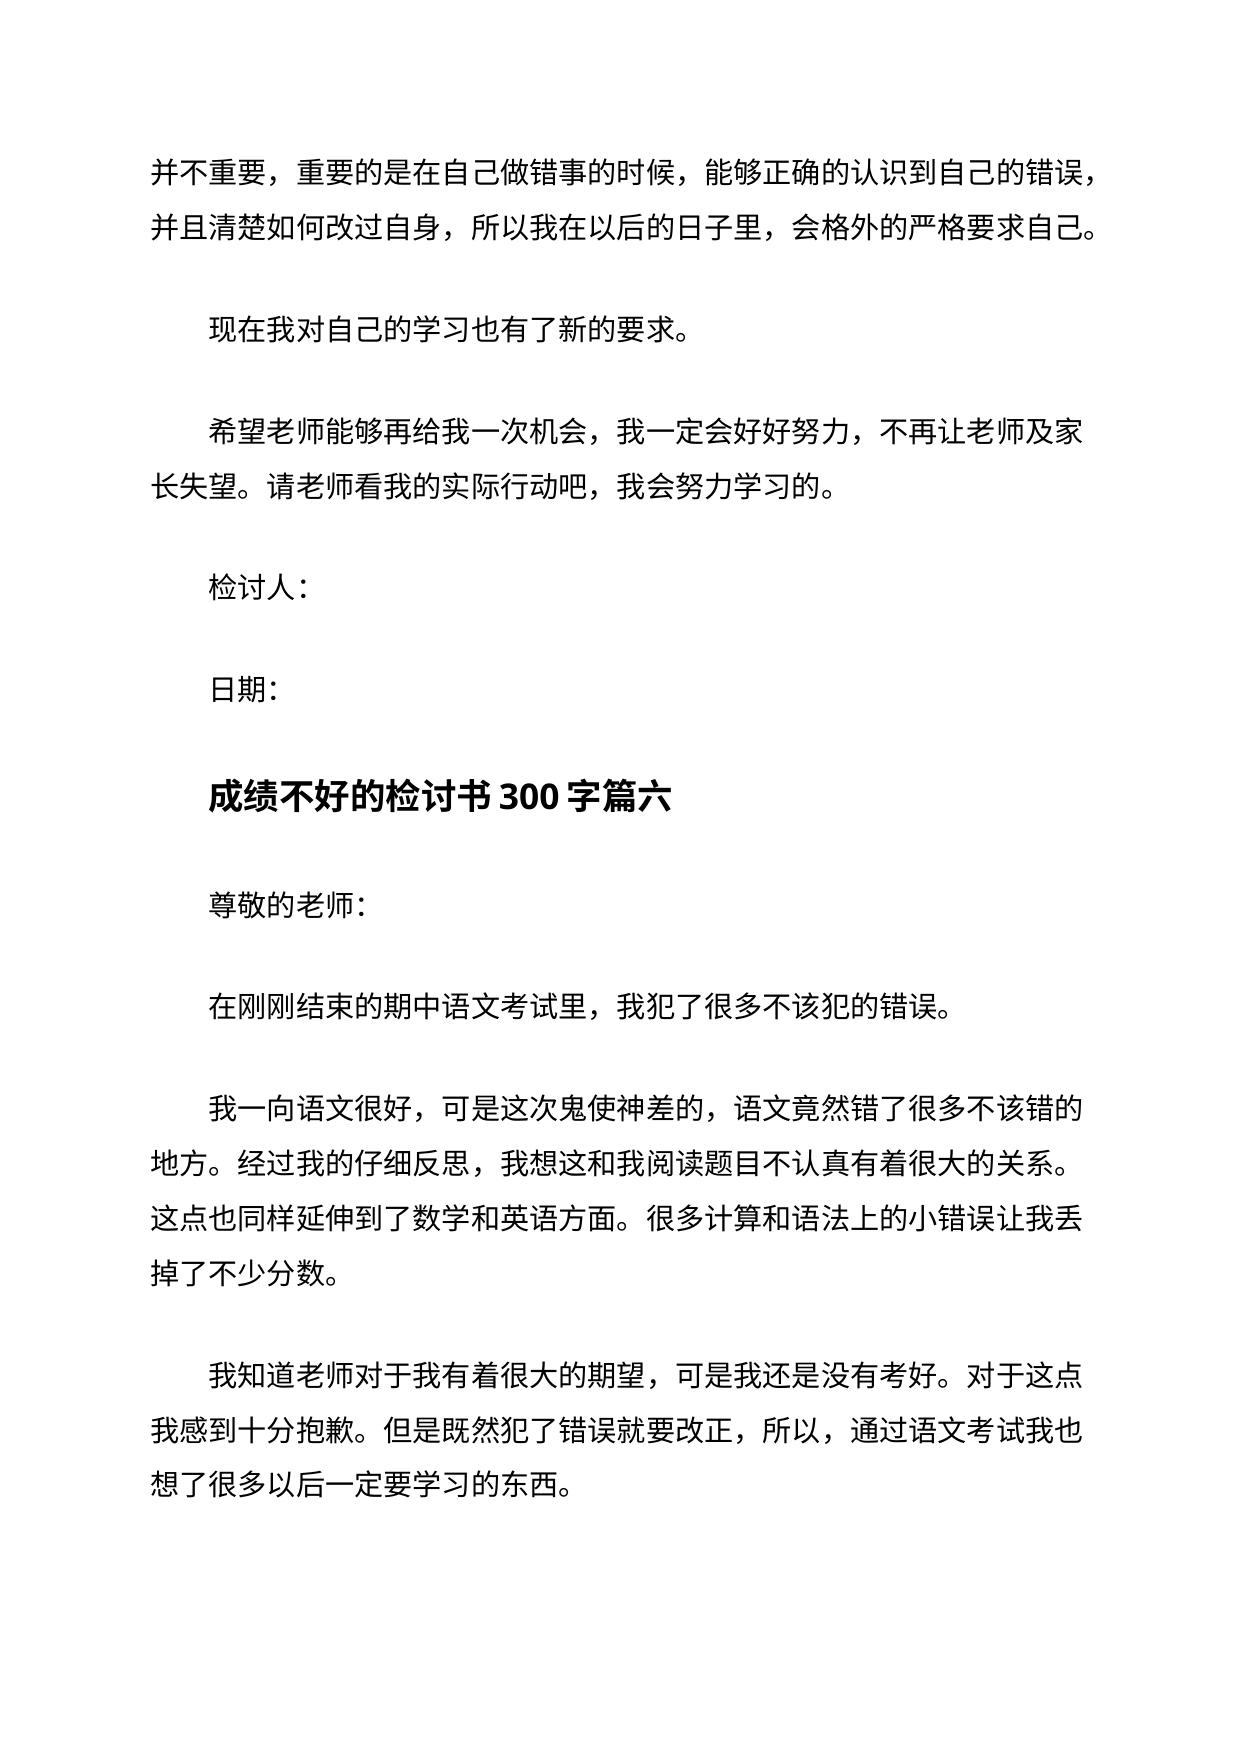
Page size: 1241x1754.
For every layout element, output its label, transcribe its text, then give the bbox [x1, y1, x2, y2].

text 我一向语文很好，可是这次鬼使神差的，语文竟然错了很多不该错的地方。经过我的仔细反思，我想这和我阅读题目不认真有着很大的关系。这点也同样延伸到了数学和英语方面。很多计算和语法上的小错误让我丢掉了不少分数。 [150, 1086, 1090, 1293]
text 检讨人： [150, 565, 1090, 607]
text 成绩不好的检讨书300字篇六 [150, 769, 1090, 820]
text 现在我对自己的学习也有了新的要求。 [150, 307, 1090, 349]
text 在刚刚结束的期中语文考试里，我犯了很多不该犯的错误。 [150, 984, 1090, 1026]
text 希望老师能够再给我一次机会，我一定会好好努力，不再让老师及家长失望。请老师看我的实际行动吧，我会努力学习的。 [150, 408, 1090, 506]
text 日期： [150, 667, 1090, 709]
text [150, 150, 1090, 247]
text 尊敬的老师： [150, 882, 1090, 924]
text 我知道老师对于我有着很大的期望，可是我还是没有考好。对于这点我感到十分抱歉。但是既然犯了错误就要改正，所以，通过语文考试我也想了很多以后一定要学习的东西。 [150, 1352, 1090, 1504]
